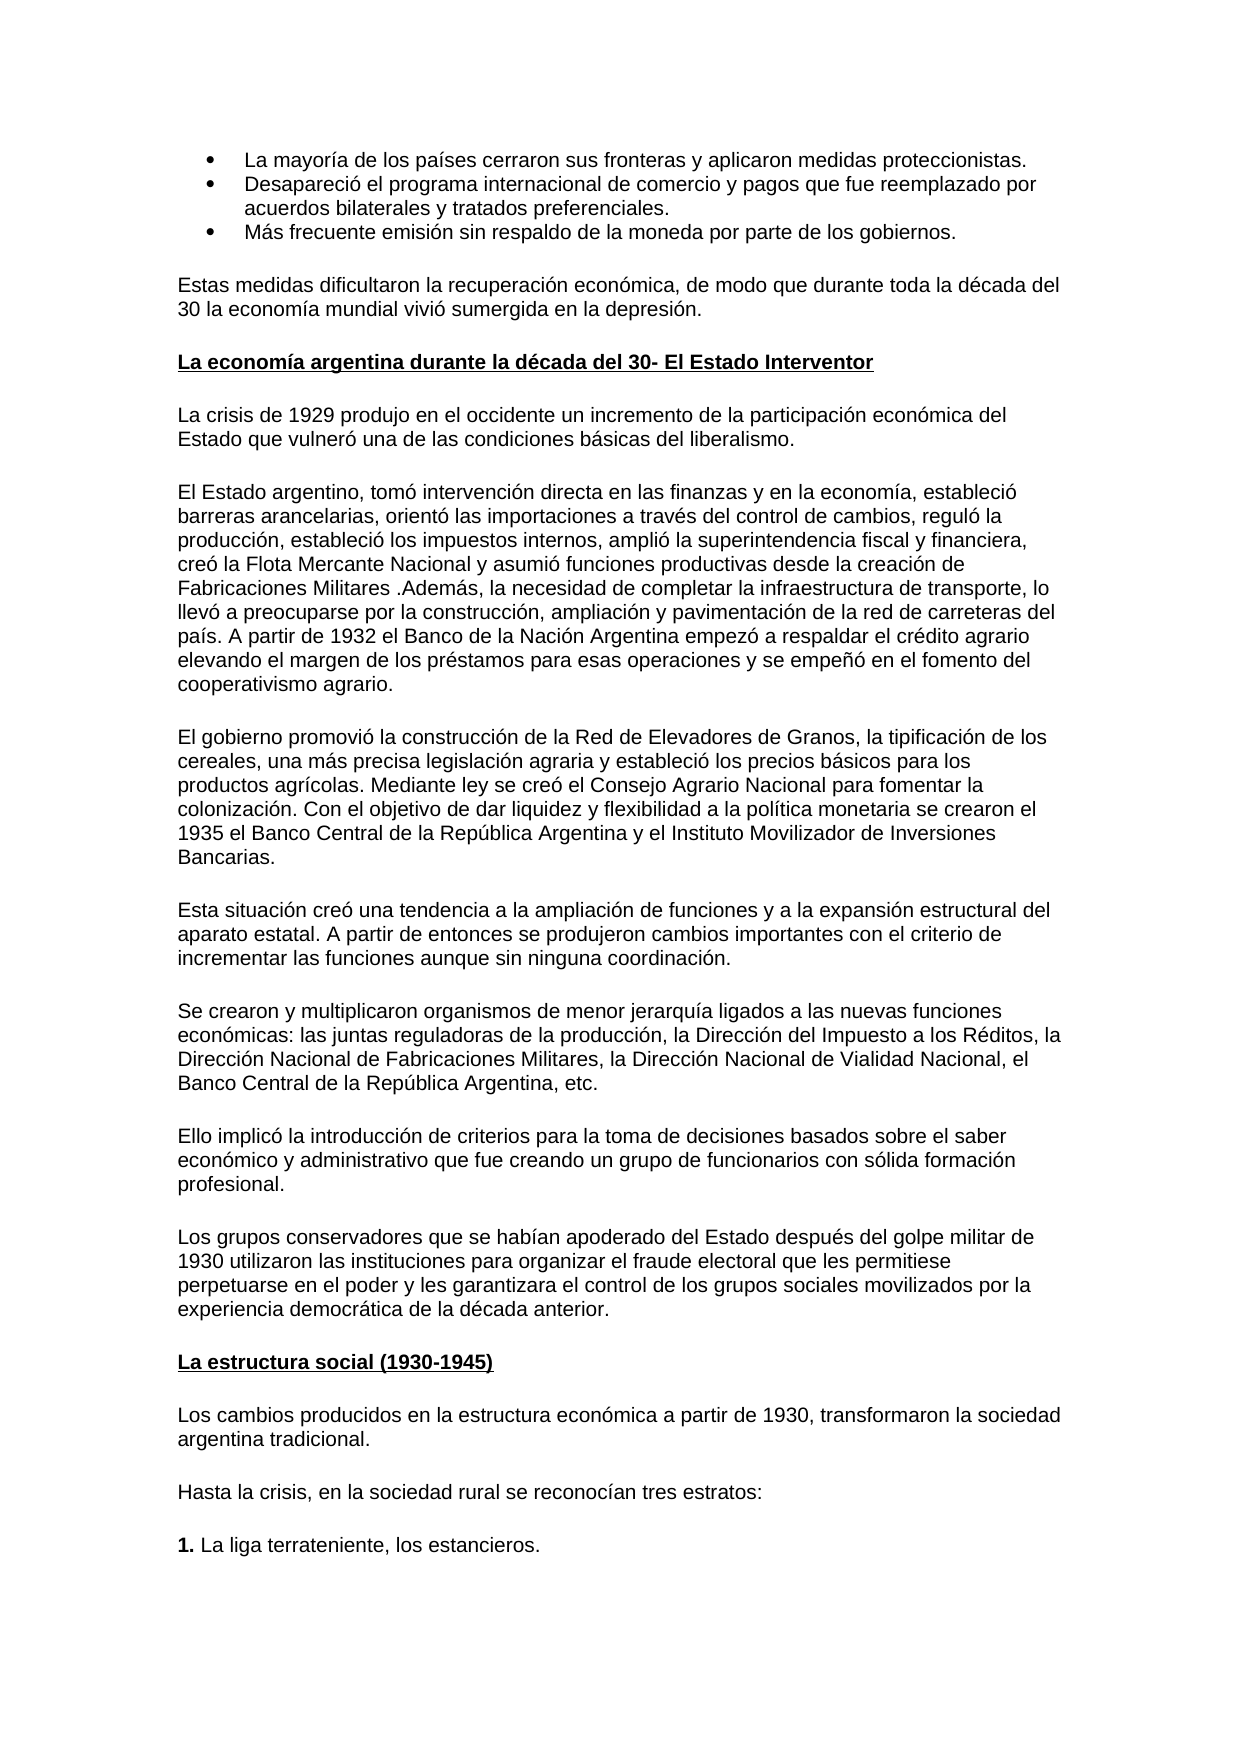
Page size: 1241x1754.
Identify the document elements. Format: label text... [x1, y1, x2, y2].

list Desapareció el programa internacional de comercio y pagos que fue reemplazado por acuerdos bilaterales y tratados preferenciales. [207, 172, 1063, 220]
text La estructura social (1930-1945) [177, 1350, 1063, 1374]
list La mayoría de los países cerraron sus fronteras y aplicaron medidas proteccionistas. [207, 148, 1063, 172]
text La crisis de 1929 produjo en el occidente un incremento de la participación económica del Estado que vulneró una de las condiciones básicas del liberalismo. [177, 403, 1063, 451]
text Hasta la crisis, en la sociedad rural se reconocían tres estratos: [177, 1480, 1063, 1504]
text Esta situación creó una tendencia a la ampliación de funciones y a la expansión estructural del aparato estatal. A partir de entonces se produjeron cambios importantes con el criterio de incrementar las funciones aunque sin ninguna coordinación. [177, 898, 1063, 970]
text La economía argentina durante la década del 30- El Estado Interventor [177, 350, 1063, 374]
text 1. La liga terrateniente, los estancieros. [177, 1533, 1063, 1557]
list Más frecuente emisión sin respaldo de la moneda por parte de los gobiernos. [207, 220, 1063, 244]
text Los grupos conservadores que se habían apoderado del Estado después del golpe militar de 1930 utilizaron las instituciones para organizar el fraude electoral que les permitiese perpetuarse en el poder y les garantizara el control de los grupos sociales movilizados por la experiencia democrática de la década anterior. [177, 1225, 1063, 1321]
text El gobierno promovió la construcción de la Red de Elevadores de Granos, la tipificación de los cereales, una más precisa legislación agraria y estableció los precios básicos para los productos agrícolas. Mediante ley se creó el Consejo Agrario Nacional para fomentar la colonización. Con el objetivo de dar liquidez y flexibilidad a la política monetaria se crearon el 1935 el Banco Central de la República Argentina y el Instituto Movilizador de Inversiones Bancarias. [177, 725, 1063, 869]
text Estas medidas dificultaron la recuperación económica, de modo que durante toda la década del 30 la economía mundial vivió sumergida en la depresión. [177, 273, 1063, 321]
text El Estado argentino, tomó intervención directa en las finanzas y en la economía, estableció barreras arancelarias, orientó las importaciones a través del control de cambios, reguló la producción, estableció los impuestos internos, amplió la superintendencia fiscal y financiera, creó la Flota Mercante Nacional y asumió funciones productivas desde la creación de Fabricaciones Militares .Además, la necesidad de completar la infraestructura de transporte, lo llevó a preocuparse por la construcción, ampliación y pavimentación de la red de carreteras del país. A partir de 1932 el Banco de la Nación Argentina empezó a respaldar el crédito agrario elevando el margen de los préstamos para esas operaciones y se empeñó en el fomento del cooperativismo agrario. [177, 480, 1063, 696]
text Los cambios producidos en la estructura económica a partir de 1930, transformaron la sociedad argentina tradicional. [177, 1403, 1063, 1451]
text Ello implicó la introducción de criterios para la toma de decisiones basados sobre el saber económico y administrativo que fue creando un grupo de funcionarios con sólida formación profesional. [177, 1124, 1063, 1196]
text Se crearon y multiplicaron organismos de menor jerarquía ligados a las nuevas funciones económicas: las juntas reguladoras de la producción, la Dirección del Impuesto a los Réditos, la Dirección Nacional de Fabricaciones Militares, la Dirección Nacional de Vialidad Nacional, el Banco Central de la República Argentina, etc. [177, 999, 1063, 1095]
